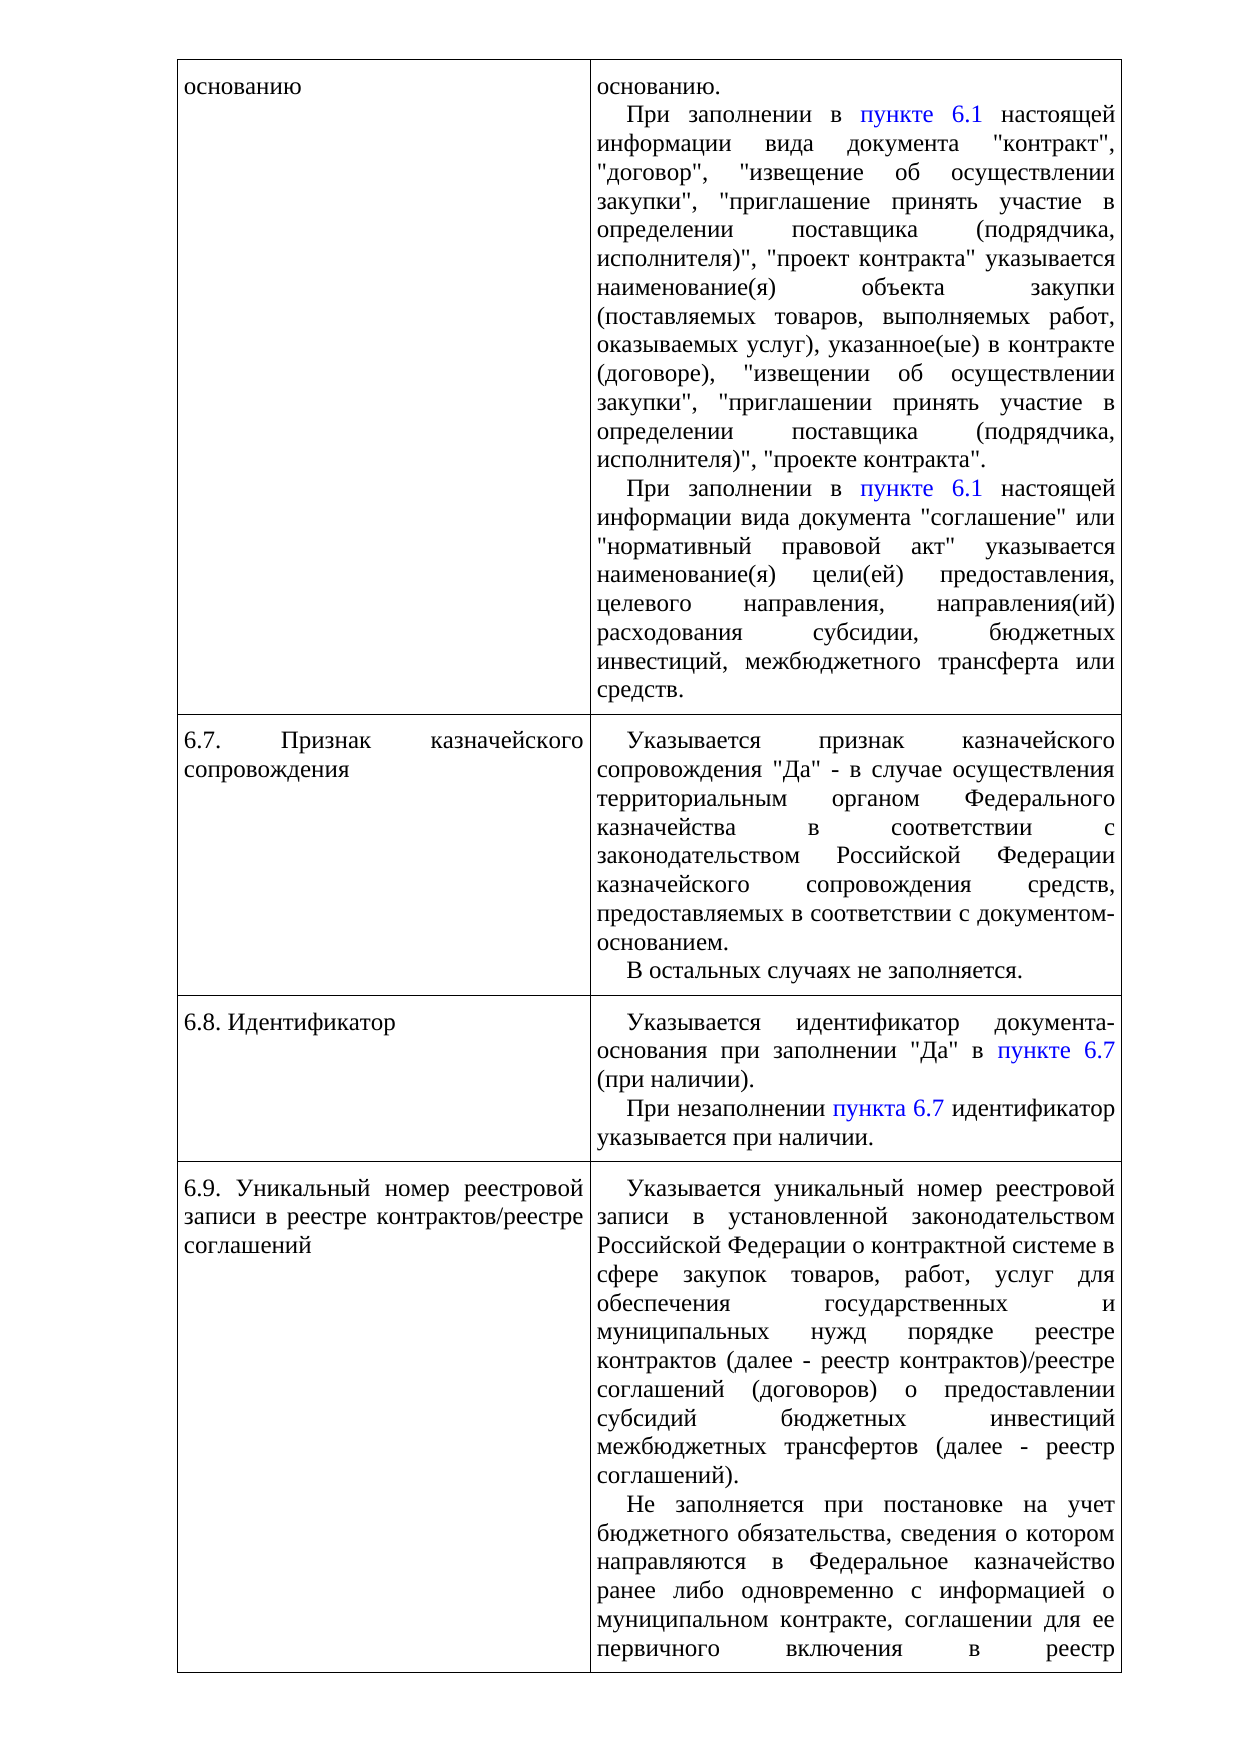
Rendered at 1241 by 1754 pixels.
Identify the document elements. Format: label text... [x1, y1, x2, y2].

table_cell 6.8. Идентификатор [178, 996, 590, 1161]
table_cell Указывается признак казначейского сопровождения "Да" - в случае осуществления территориальным органом Федерального казначейства в соответствии с законодательством Российской Федерации казначейского сопровождения средств, предоставляемых в соответствии с документом-основанием. В остальных случаях не заполняется. [591, 715, 1121, 995]
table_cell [591, 1162, 1121, 1672]
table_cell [591, 60, 1121, 714]
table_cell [178, 1162, 590, 1672]
table_cell 6.7. Признак казначейского сопровождения [178, 715, 590, 995]
table_cell Указывается идентификатор документа-основания при заполнении "Да" в пункте 6.7 (при наличии). При незаполнении пункта 6.7 идентификатор указывается при наличии. [591, 996, 1121, 1161]
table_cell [178, 60, 590, 714]
